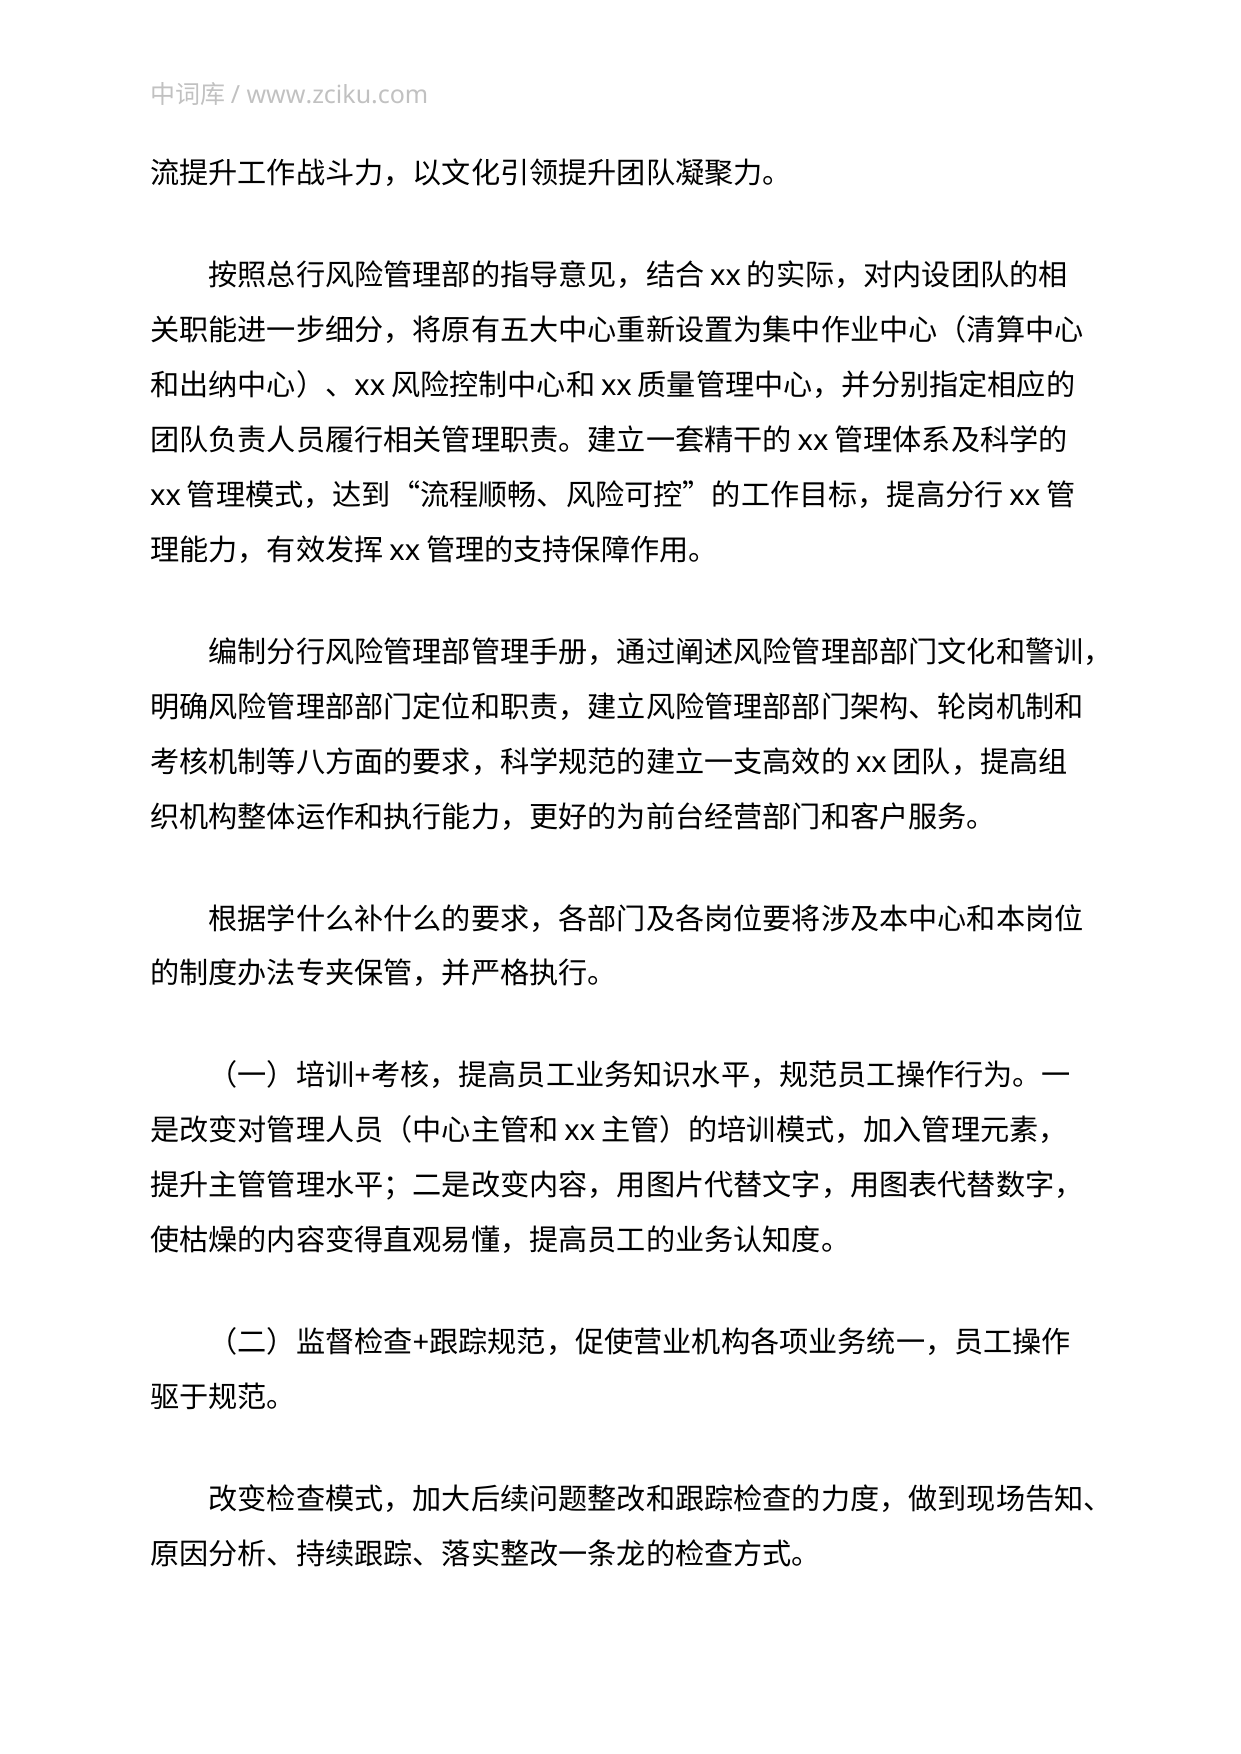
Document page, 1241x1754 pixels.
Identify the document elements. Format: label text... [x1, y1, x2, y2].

text 编制分行风险管理部管理手册，通过阐述风险管理部部门文化和警训，明确风险管理部部门定位和职责，建立风险管理部部门架构、轮岗机制和考核机制等八方面的要求，科学规范的建立一支高效的xx团队，提高组织机构整体运作和执行能力，更好的为前台经营部门和客户服务。 [150, 629, 1090, 836]
text 改变检查模式，加大后续问题整改和跟踪检查的力度，做到现场告知、原因分析、持续跟踪、落实整改一条龙的检查方式。 [150, 1475, 1090, 1572]
text （二）监督检查+跟踪规范，促使营业机构各项业务统一，员工操作驱于规范。 [150, 1318, 1090, 1416]
text 根据学什么补什么的要求，各部门及各岗位要将涉及本中心和本岗位的制度办法专夹保管，并严格执行。 [150, 895, 1090, 992]
text 按照总行风险管理部的指导意见，结合xx的实际，对内设团队的相关职能进一步细分，将原有五大中心重新设置为集中作业中心（清算中心和出纳中心）、xx风险控制中心和xx质量管理中心，并分别指定相应的团队负责人员履行相关管理职责。建立一套精干的xx管理体系及科学的xx管理模式，达到“流程顺畅、风险可控”的工作目标，提高分行xx管理能力，有效发挥xx管理的支持保障作用。 [150, 252, 1090, 569]
text （一）培训+考核，提高员工业务知识水平，规范员工操作行为。一是改变对管理人员（中心主管和xx主管）的培训模式，加入管理元素，提升主管管理水平；二是改变内容，用图片代替文字，用图表代替数字，使枯燥的内容变得直观易懂，提高员工的业务认知度。 [150, 1052, 1090, 1259]
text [150, 150, 1090, 192]
